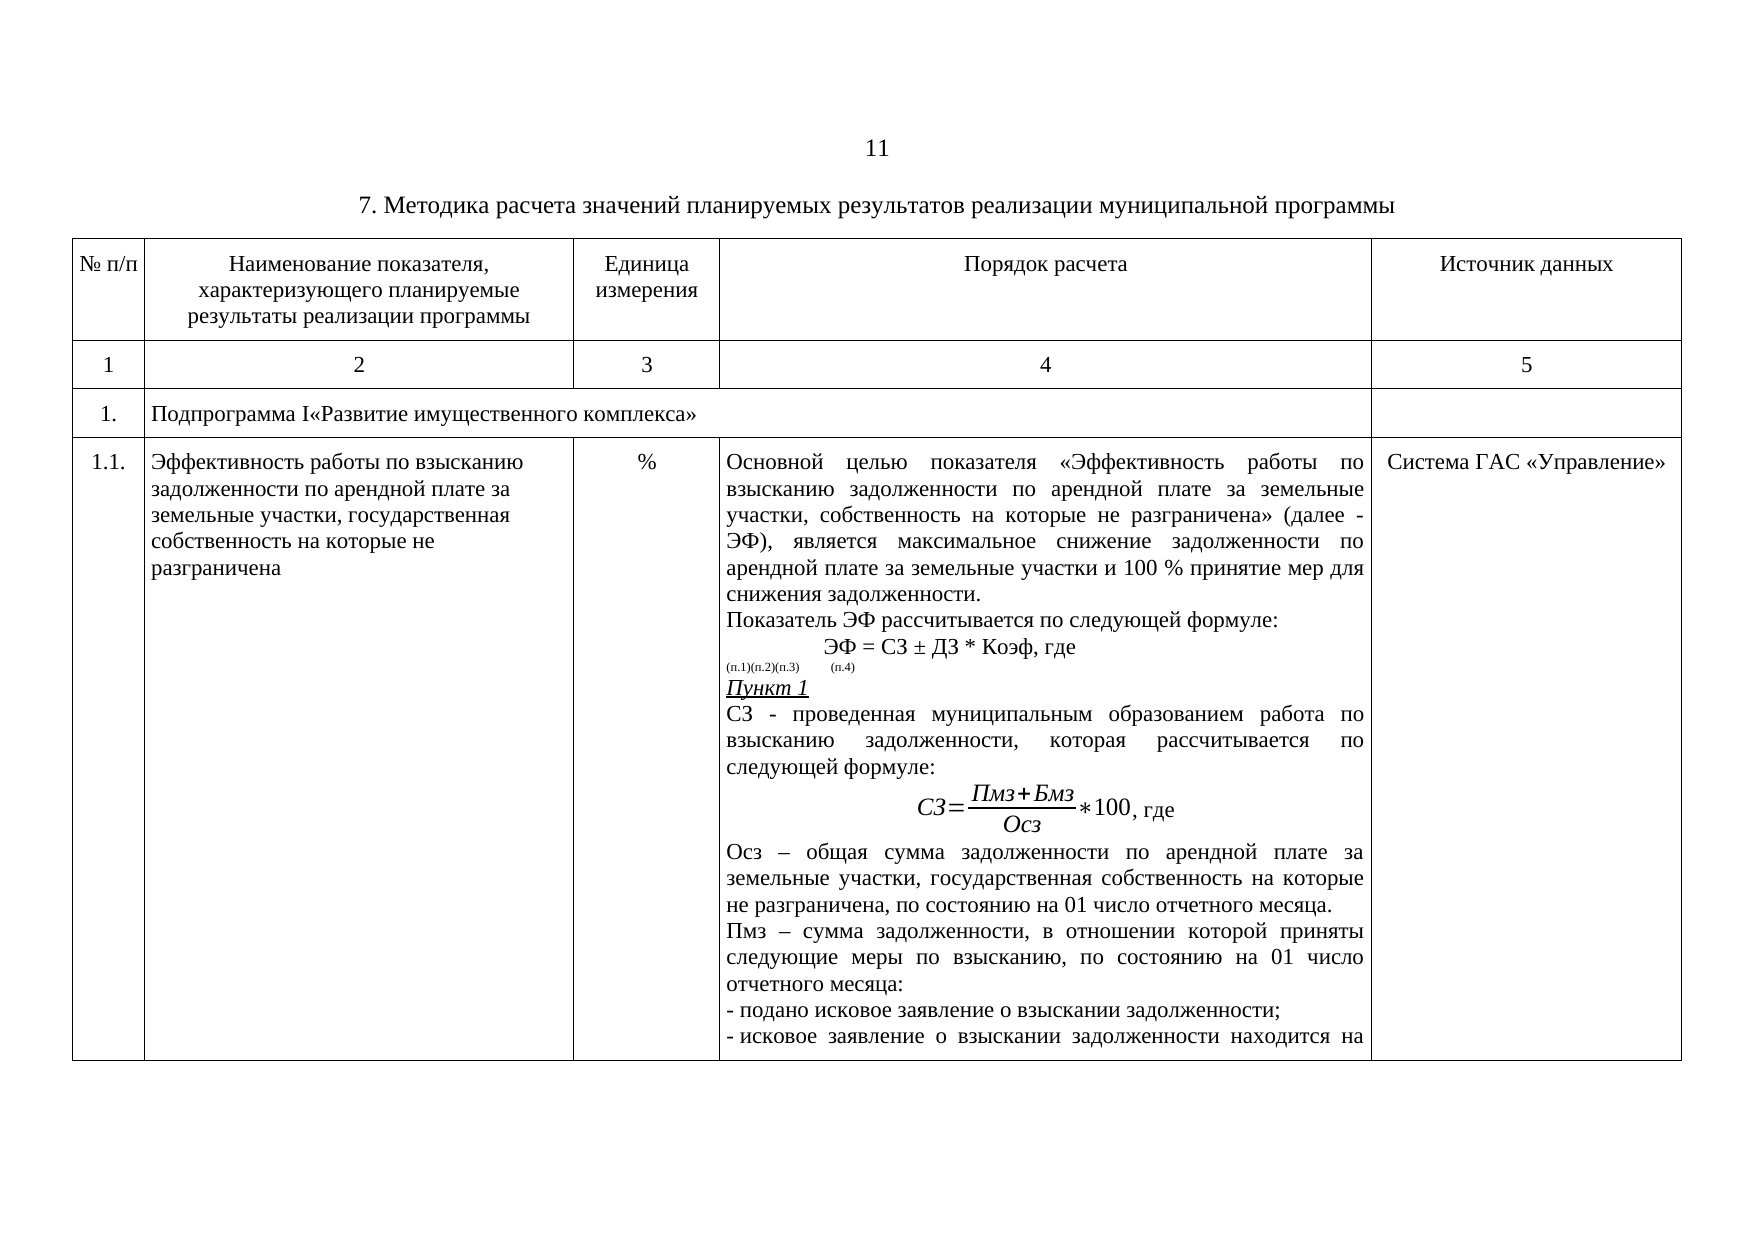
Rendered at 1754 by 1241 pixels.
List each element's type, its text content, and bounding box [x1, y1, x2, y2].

table_cell [1372, 389, 1681, 437]
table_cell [1372, 438, 1681, 1059]
table_cell 1 [73, 341, 144, 388]
table_cell % [574, 438, 719, 1059]
table_header Наименование показателя, характеризующего планируемые результаты реализации программы [145, 239, 573, 339]
table_cell Подпрограмма I«Развитие имущественного комплекса» [145, 389, 1371, 437]
table_header Порядок расчета [720, 239, 1371, 339]
table_cell 5 [1372, 341, 1681, 388]
table_cell 1.1. [73, 438, 144, 1059]
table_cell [145, 438, 573, 1059]
table_cell 4 [720, 341, 1371, 388]
table_header № п/п [73, 239, 144, 339]
table_cell 2 [145, 341, 573, 388]
table_cell 1. [73, 389, 144, 437]
table_cell 3 [574, 341, 719, 388]
table_header Источник данных [1372, 239, 1681, 339]
table_header Единица измерения [574, 239, 719, 339]
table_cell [720, 438, 1371, 1059]
text 7. Методика расчета значений планируемых результатов реализации муниципальной программы [118, 190, 1636, 219]
